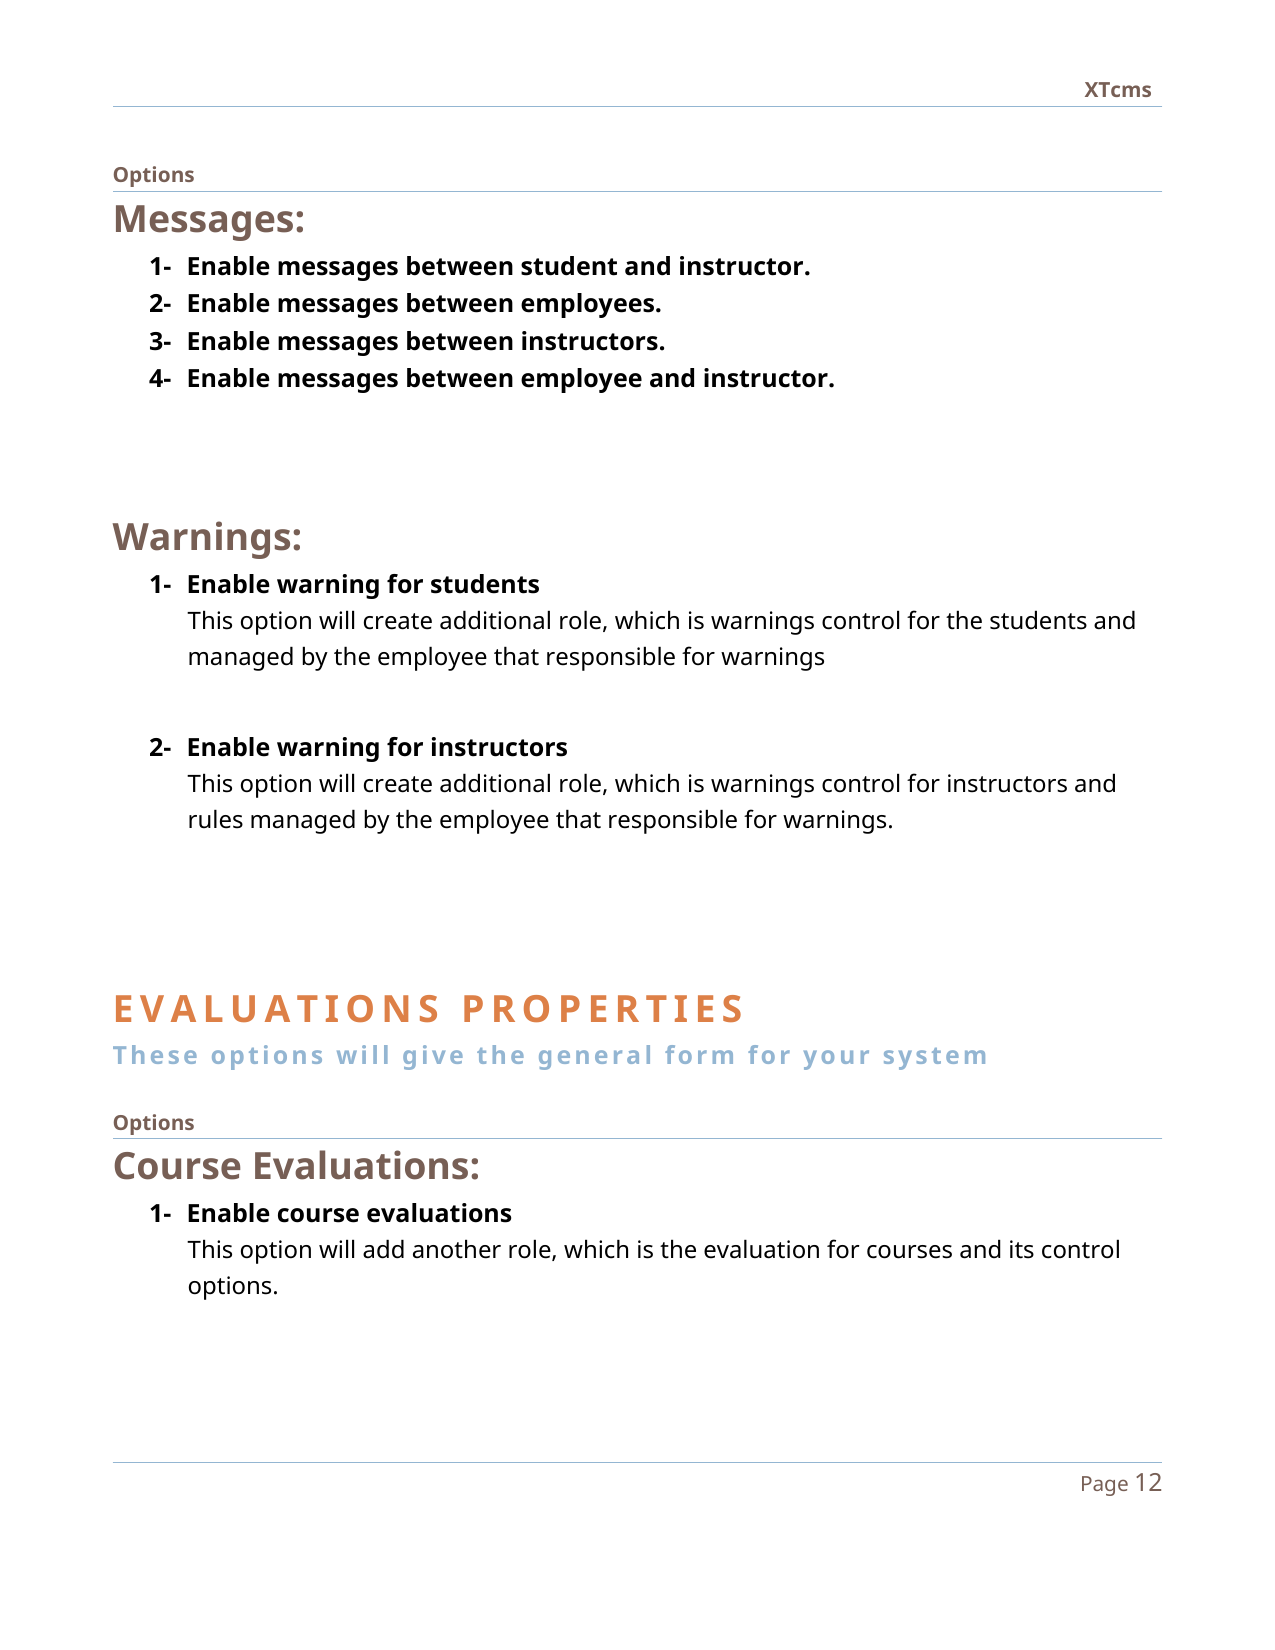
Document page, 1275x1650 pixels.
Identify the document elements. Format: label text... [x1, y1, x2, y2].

text Options [112, 1108, 1162, 1139]
text Options [112, 161, 1162, 192]
text Course Evaluations: [112, 1139, 1162, 1190]
text Warnings: [112, 510, 1162, 561]
text Messages: [112, 192, 1162, 243]
text These options will give the general form for your system [112, 1038, 1162, 1072]
list Enable messages between employee and instructor. [149, 361, 1162, 394]
list This option will add another role, which is the evaluation for courses and its control options. [187, 1233, 1162, 1301]
text evaluations PROPERTIES [112, 982, 1162, 1033]
list Enable warning for students [149, 566, 1162, 600]
list Enable messages between student and instructor. [149, 248, 1162, 282]
list Enable messages between instructors. [149, 323, 1162, 357]
list This option will create additional role, which is warnings control for instructors and rules managed by the employee that responsible for warnings. [187, 767, 1162, 836]
list This option will create additional role, which is warnings control for the students and managed by the employee that responsible for warnings [187, 604, 1162, 672]
list Enable warning for instructors [149, 730, 1162, 764]
list Enable messages between employees. [149, 286, 1162, 320]
list Enable course evaluations [149, 1195, 1162, 1229]
